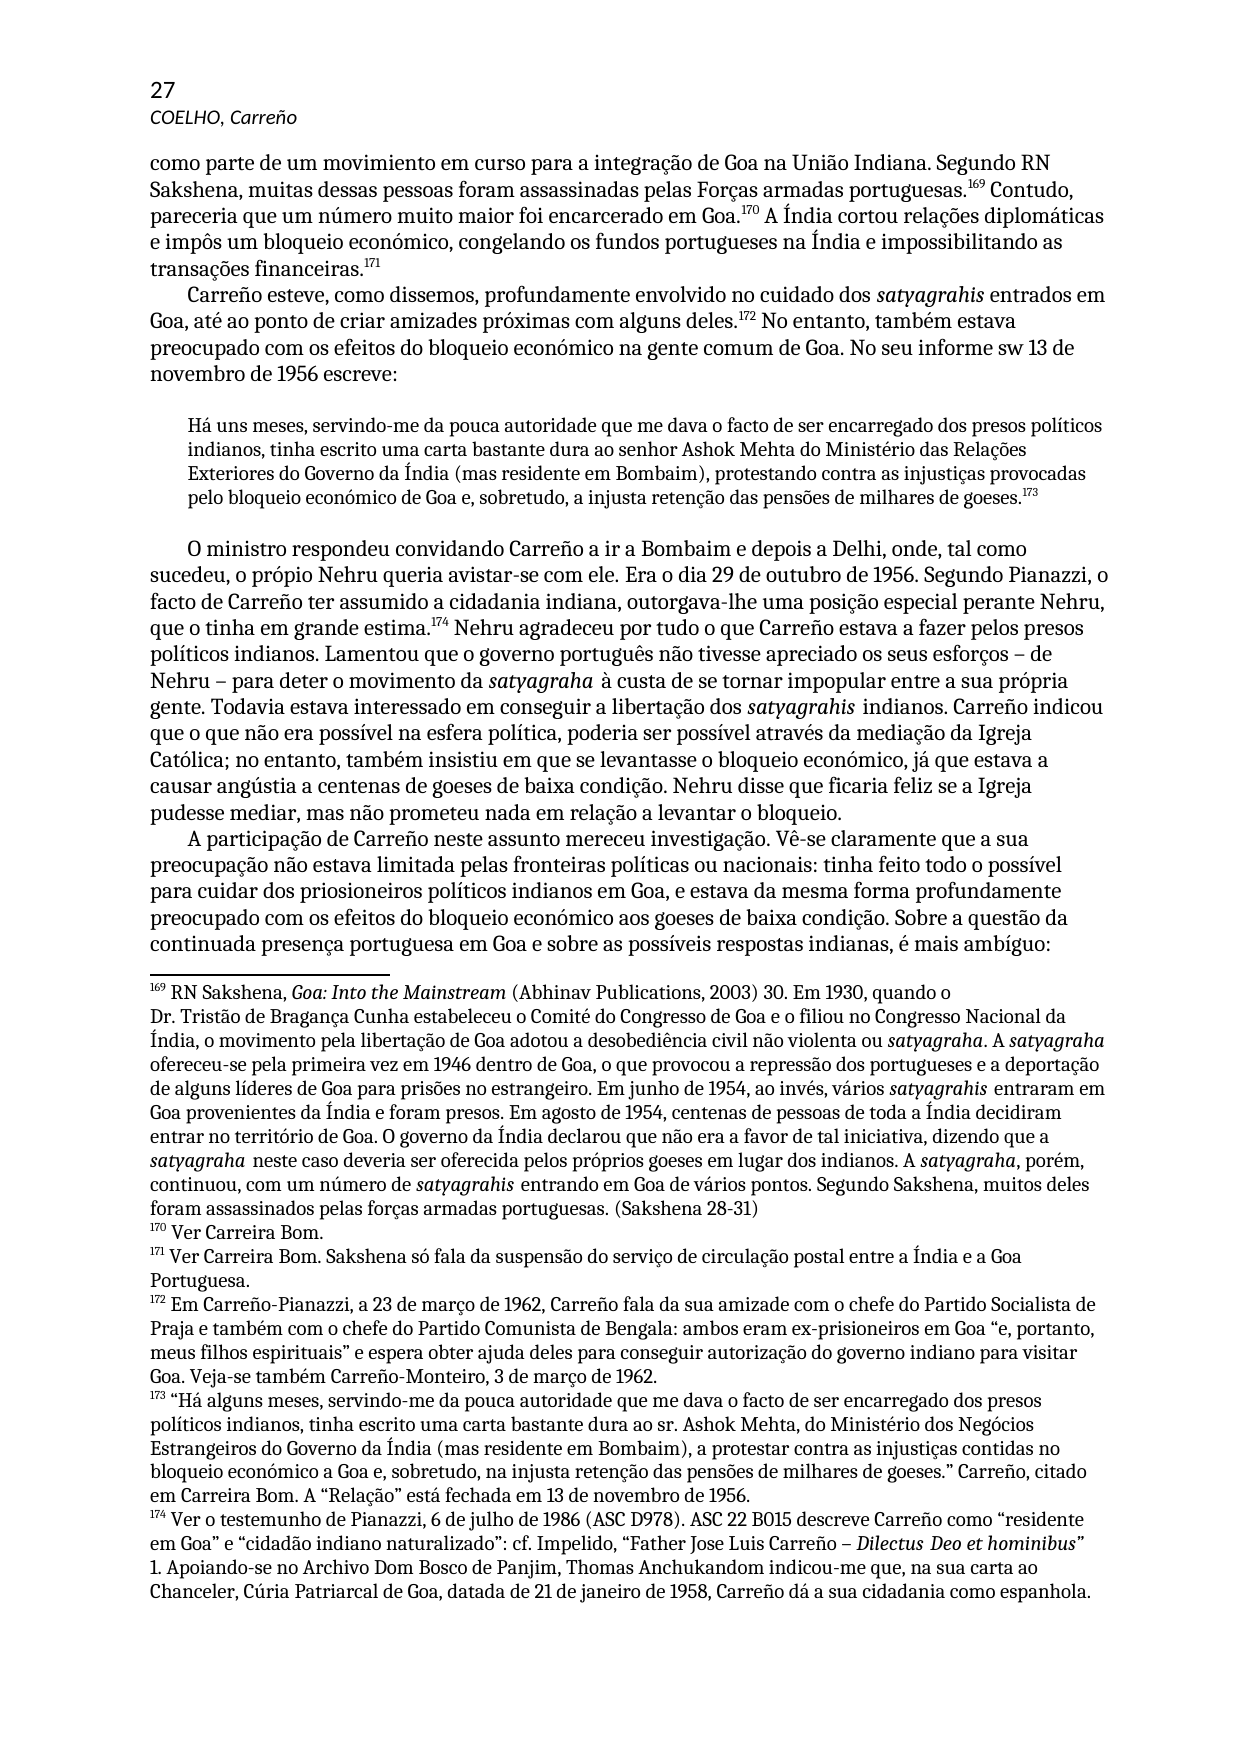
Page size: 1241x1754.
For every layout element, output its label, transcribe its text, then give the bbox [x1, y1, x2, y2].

text A participação de Carreño neste assunto mereceu investigação. Vê-se claramente que a sua preocupação não estava limitada pelas fronteiras políticas ou nacionais: tinha feito todo o possível para cuidar dos priosioneiros políticos indianos em Goa, e estava da mesma forma profundamente preocupado com os efeitos do bloqueio económico aos goeses de baixa condição. Sobre a questão da continuada presença portuguesa em Goa e sobre as possíveis respostas indianas, é mais ambíguo: [150, 826, 1108, 957]
text Há uns meses, servindo-me da pouca autoridade que me dava o facto de ser encarregado dos presos políticos indianos, tinha escrito uma carta bastante dura ao senhor Ashok Mehta do Ministério das Relações Exteriores do Governo da Índia (mas residente em Bombaim), protestando contra as injustiças provocadas pelo bloqueio económico de Goa e, sobretudo, a injusta retenção das pensões de milhares de goeses. [187, 413, 1108, 509]
text Carreño esteve, como dissemos, profundamente envolvido no cuidado dos satyagrahis entrados em Goa, até ao ponto de criar amizades próximas com alguns deles. No entanto, também estava preocupado com os efeitos do bloqueio económico na gente comum de Goa. No seu informe sw 13 de novembro de 1956 escreve: [150, 282, 1108, 387]
text O ministro respondeu convidando Carreño a ir a Bombaim e depois a Delhi, onde, tal como sucedeu, o própio Nehru queria avistar-se com ele. Era o dia 29 de outubro de 1956. Segundo Pianazzi, o facto de Carreño ter assumido a cidadania indiana, outorgava-lhe uma posição especial perante Nehru, que o tinha em grande estima. Nehru agradeceu por tudo o que Carreño estava a fazer pelos presos políticos indianos. Lamentou que o governo português não tivesse apreciado os seus esforços – de Nehru – para deter o movimento da satyagraha à custa de se tornar impopular entre a sua própria gente. Todavia estava interessado em conseguir a libertação dos satyagrahis indianos. Carreño indicou que o que não era possível na esfera política, poderia ser possível através da mediação da Igreja Católica; no entanto, também insistiu em que se levantasse o bloqueio económico, já que estava a causar angústia a centenas de goeses de baixa condição. Nehru disse que ficaria feliz se a Igreja pudesse mediar, mas não prometeu nada em relação a levantar o bloqueio. [150, 536, 1108, 826]
text Em agosto de 1947, a Índia tornou-se independente da Grã-Bretanha, e em janeiro de 1950 promulgada a Constituição e declarada a república. Nessa altura, vários dos estados principescos tinham aderido à União Indiana, mas faltava a questão dos territórios portugueses no subcontinente indiano. Em agosto de 1954, centenas de satyagrahis indianos tinham entrado em vários pontos de Goa, como parte de um movimiento em curso para a integração de Goa na União Indiana. Segundo RN Sakshena, muitas dessas pessoas foram assassinadas pelas Forças armadas portuguesas. Contudo, pareceria que um número muito maior foi encarcerado em Goa. A Índia cortou relações diplomáticas e impôs um bloqueio económico, congelando os fundos portugueses na Índia e impossibilitando as transações financeiras. [150, 150, 1108, 282]
